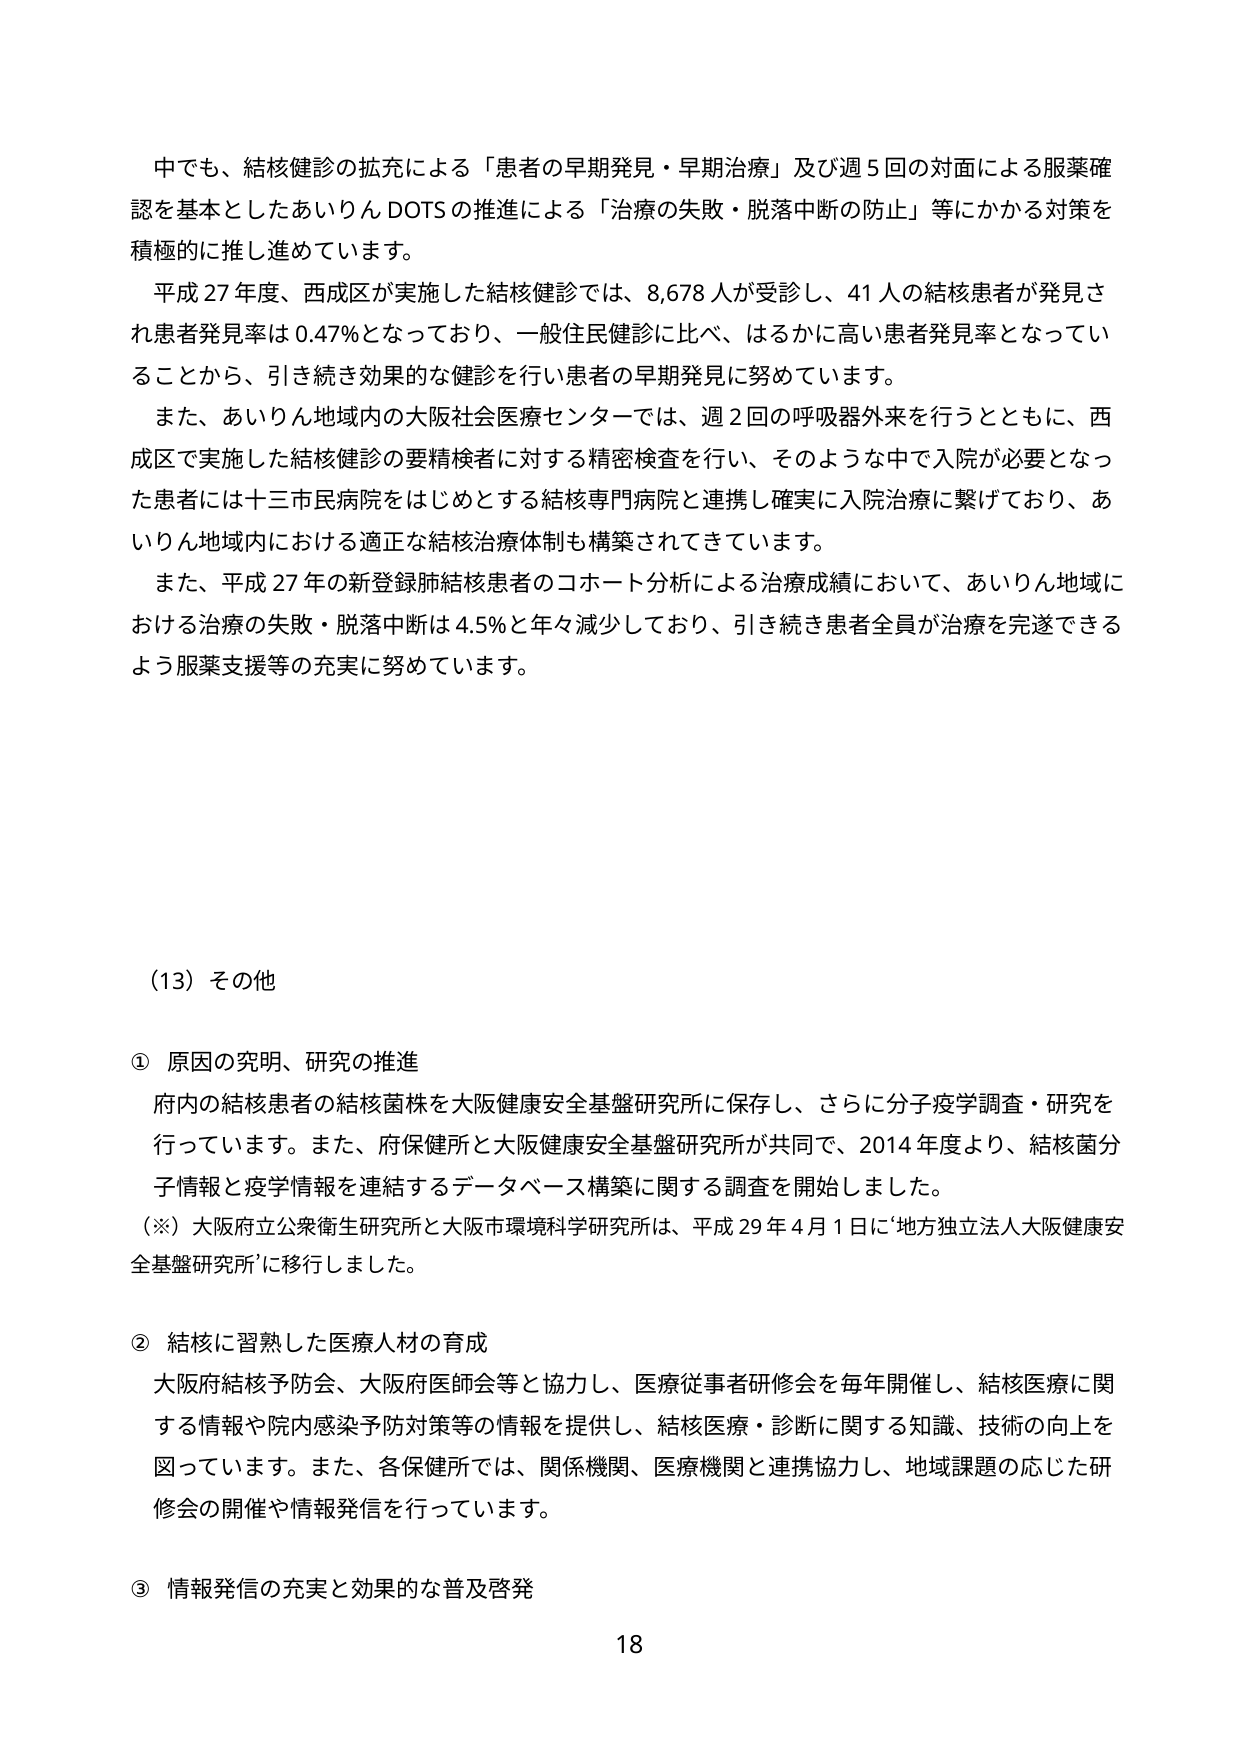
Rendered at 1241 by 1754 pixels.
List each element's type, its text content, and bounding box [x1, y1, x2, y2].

list 情報発信の充実と効果的な普及啓発 [130, 1571, 1128, 1604]
text 平成27年度、西成区が実施した結核健診では、8,678人が受診し、41人の結核患者が発見され患者発見率は0.47%となっており、一般住民健診に比べ、はるかに高い患者発見率となっていることから、引き続き効果的な健診を行い患者の早期発見に努めています。 [130, 274, 1128, 391]
text 中でも、結核健診の拡充による「患者の早期発見・早期治療」及び週5回の対面による服薬確認を基本としたあいりんDOTSの推進による「治療の失敗・脱落中断の防止」等にかかる対策を積極的に推し進めています。 [130, 150, 1128, 266]
text また、あいりん地域内の大阪社会医療センターでは、週2回の呼吸器外来を行うとともに、西成区で実施した結核健診の要精検者に対する精密検査を行い、そのような中で入院が必要となった患者には十三市民病院をはじめとする結核専門病院と連携し確実に入院治療に繋げており、あいりん地域内における適正な結核治療体制も構築されてきています。 [130, 399, 1128, 557]
text また、平成27年の新登録肺結核患者のコホート分析による治療成績において、あいりん地域における治療の失敗・脱落中断は4.5%と年々減少しており、引き続き患者全員が治療を完遂できるよう服薬支援等の充実に努めています。 [130, 565, 1128, 681]
text （13）その他 [130, 963, 1128, 996]
text 大阪府結核予防会、大阪府医師会等と協力し、医療従事者研修会を毎年開催し、結核医療に関する情報や院内感染予防対策等の情報を提供し、結核医療・診断に関する知識、技術の向上を図っています。また、各保健所では、関係機関、医療機関と連携協力し、地域課題の応じた研修会の開催や情報発信を行っています。 [130, 1366, 1128, 1524]
list 結核に習熟した医療人材の育成 [130, 1324, 1128, 1358]
text （※）大阪府立公衆衛生研究所と大阪市環境科学研究所は、平成29年4月1日に‘地方独立法人大阪健康安全基盤研究所’に移行しました。 [130, 1210, 1128, 1278]
text 府内の結核患者の結核菌株を大阪健康安全基盤研究所に保存し、さらに分子疫学調査・研究を行っています。また、府保健所と大阪健康安全基盤研究所が共同で、2014年度より、結核菌分子情報と疫学情報を連結するデータベース構築に関する調査を開始しました。 [130, 1086, 1128, 1202]
list 原因の究明、研究の推進 [130, 1044, 1128, 1077]
